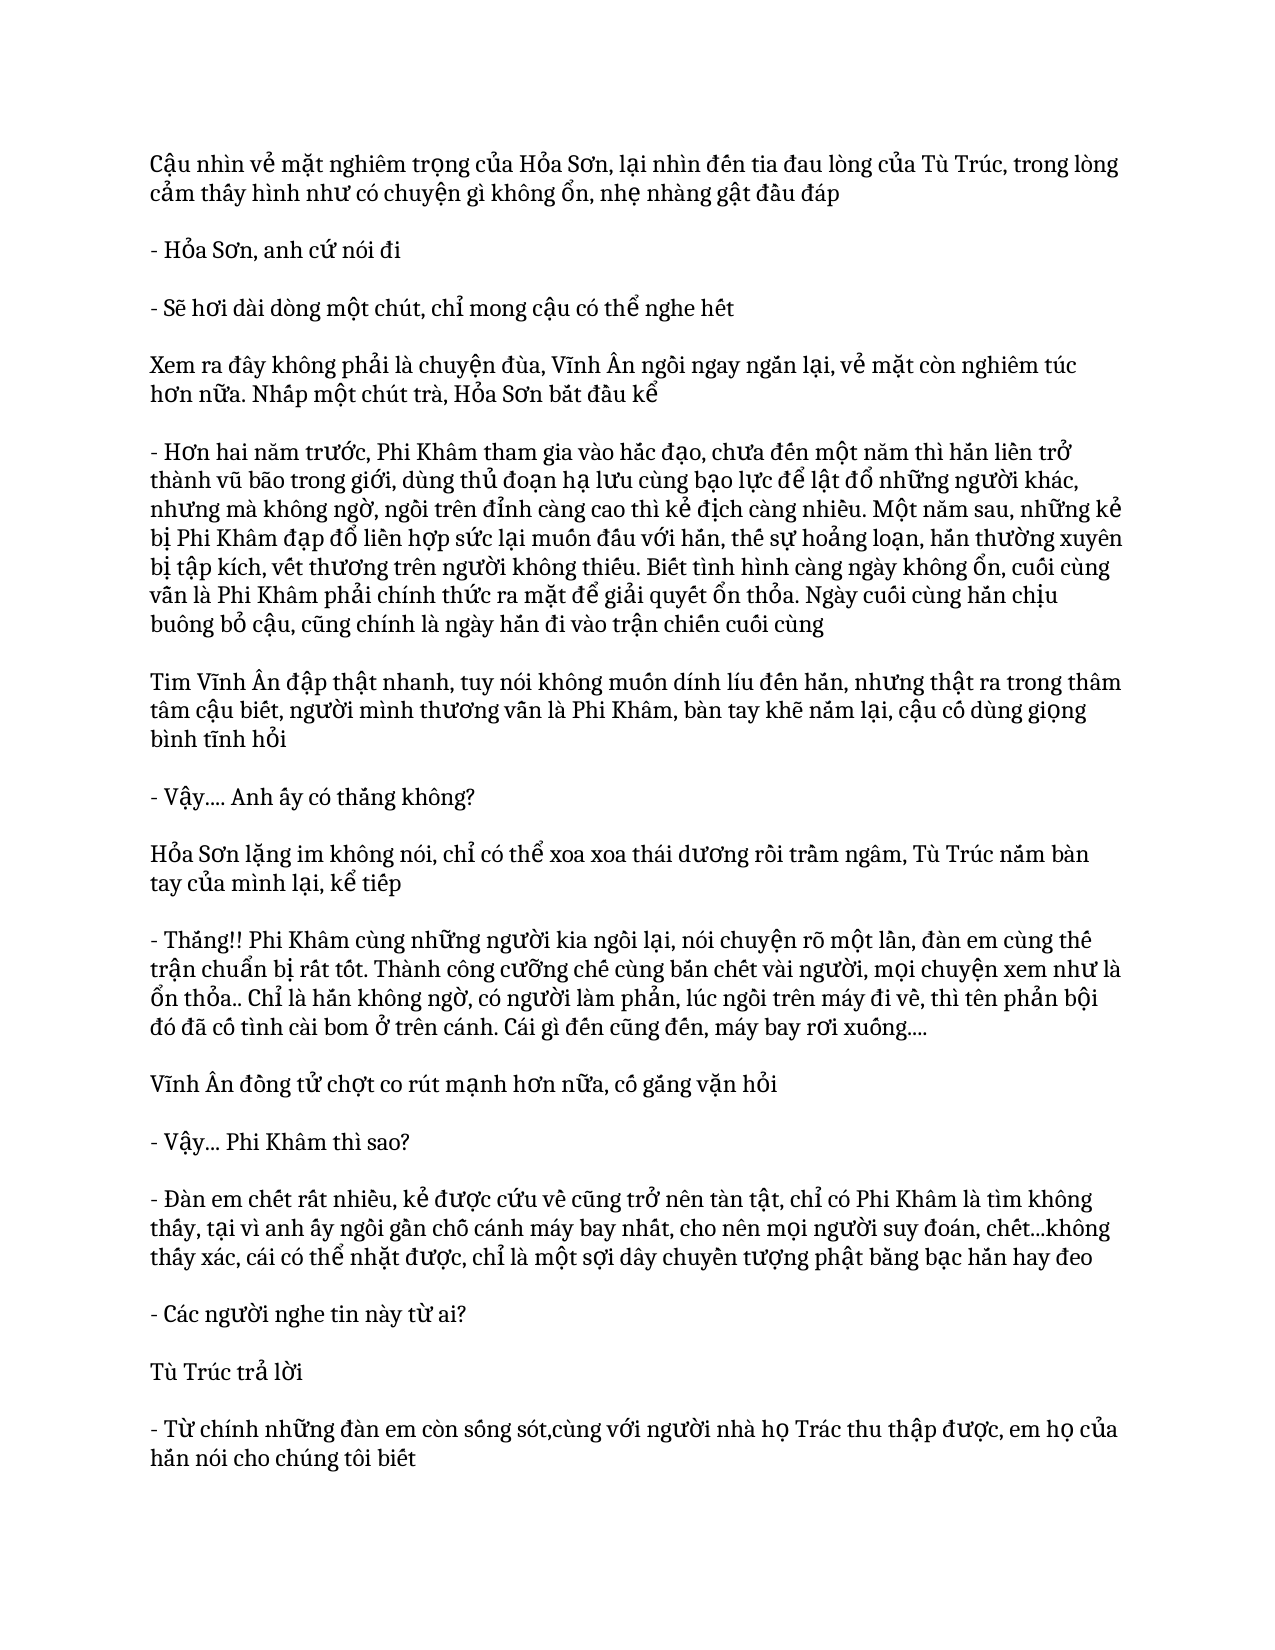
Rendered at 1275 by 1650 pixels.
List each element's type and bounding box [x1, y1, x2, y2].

text [150, 150, 1125, 1472]
